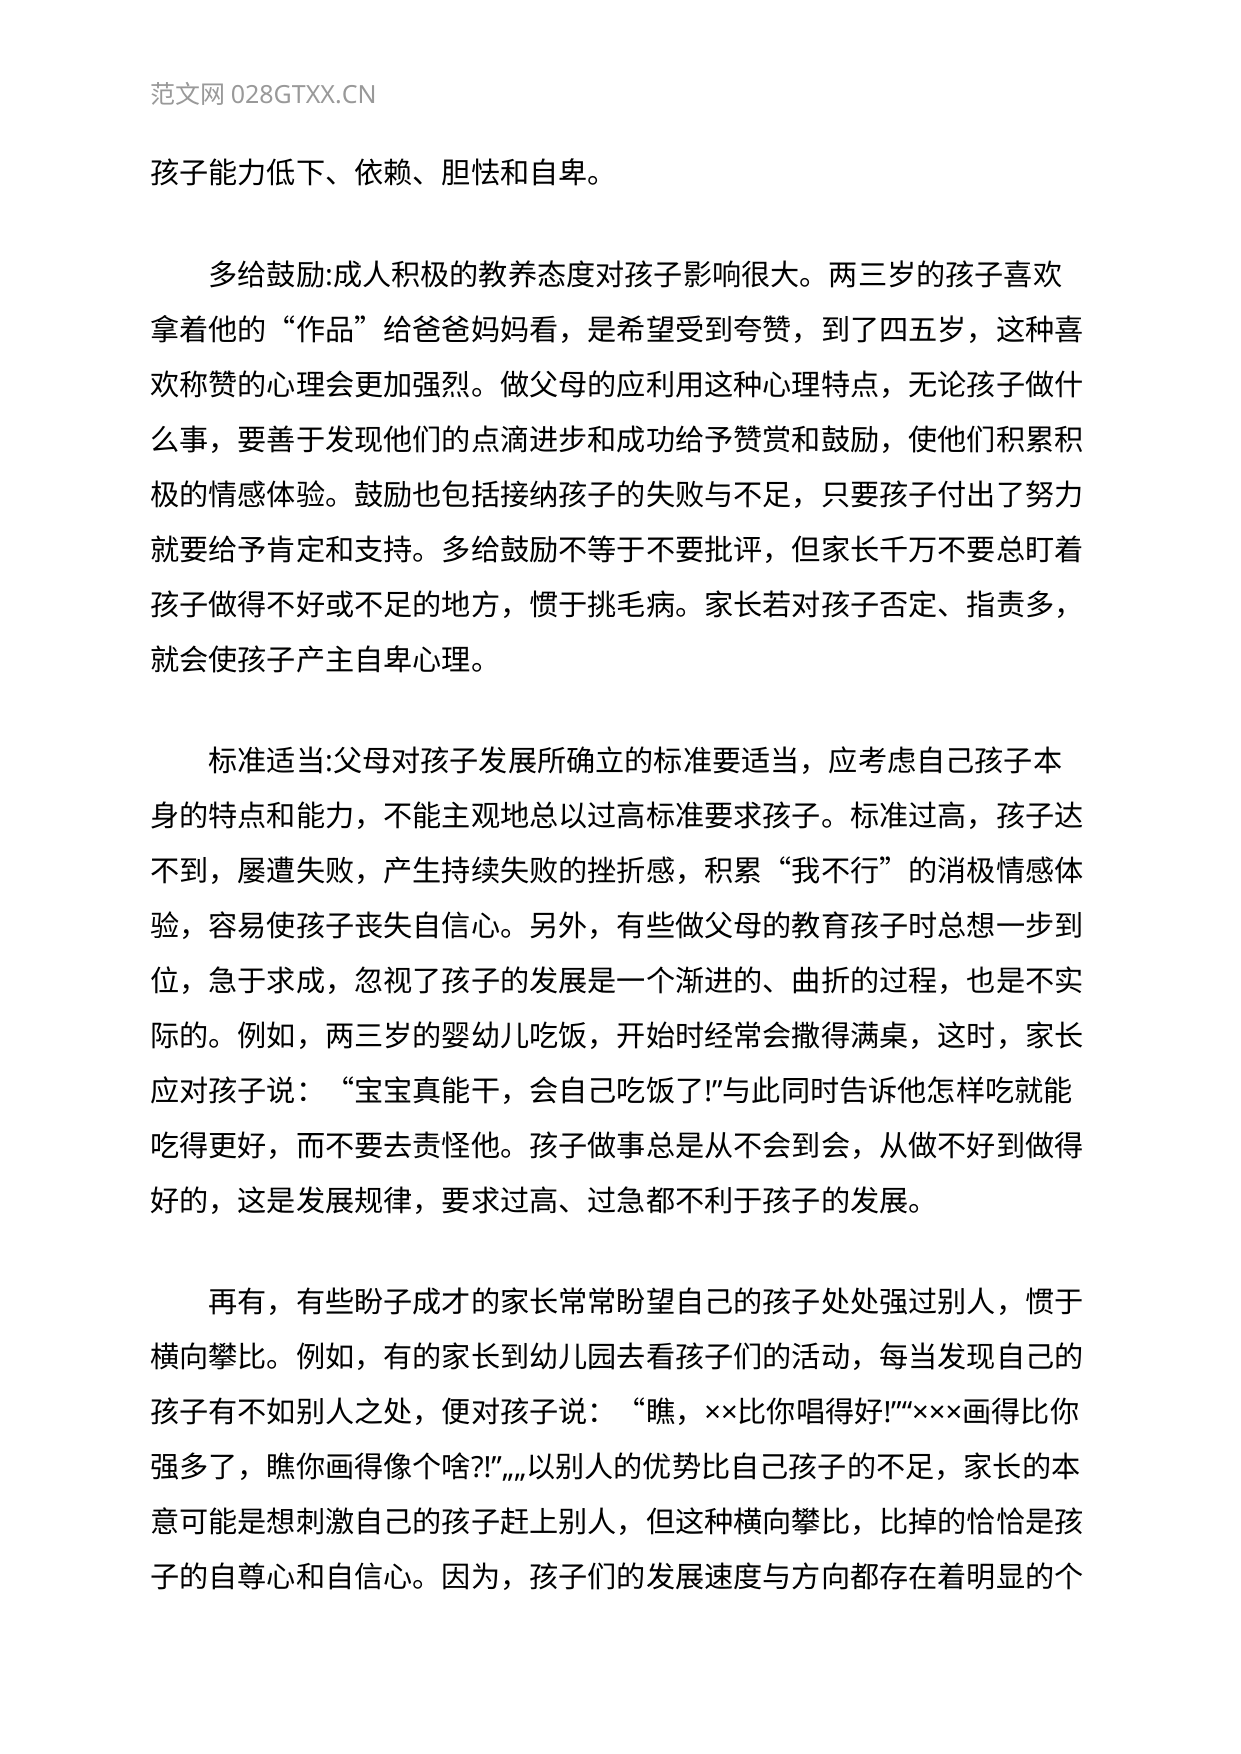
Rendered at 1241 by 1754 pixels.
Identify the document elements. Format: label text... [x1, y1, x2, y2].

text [150, 150, 1090, 192]
text 标准适当:父母对孩子发展所确立的标准要适当，应考虑自己孩子本身的特点和能力，不能主观地总以过高标准要求孩子。标准过高，孩子达不到，屡遭失败，产生持续失败的挫折感，积累“我不行”的消极情感体验，容易使孩子丧失自信心。另外，有些做父母的教育孩子时总想一步到位，急于求成，忽视了孩子的发展是一个渐进的、曲折的过程，也是不实际的。例如，两三岁的婴幼儿吃饭，开始时经常会撒得满桌，这时，家长应对孩子说：“宝宝真能干，会自己吃饭了!”与此同时告诉他怎样吃就能吃得更好，而不要去责怪他。孩子做事总是从不会到会，从做不好到做得好的，这是发展规律，要求过高、过急都不利于孩子的发展。 [150, 738, 1090, 1219]
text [150, 1279, 1090, 1596]
text 多给鼓励:成人积极的教养态度对孩子影响很大。两三岁的孩子喜欢拿着他的“作品”给爸爸妈妈看，是希望受到夸赞，到了四五岁，这种喜欢称赞的心理会更加强烈。做父母的应利用这种心理特点，无论孩子做什么事，要善于发现他们的点滴进步和成功给予赞赏和鼓励，使他们积累积极的情感体验。鼓励也包括接纳孩子的失败与不足，只要孩子付出了努力就要给予肯定和支持。多给鼓励不等于不要批评，但家长千万不要总盯着孩子做得不好或不足的地方，惯于挑毛病。家长若对孩子否定、指责多，就会使孩子产主自卑心理。 [150, 252, 1090, 678]
